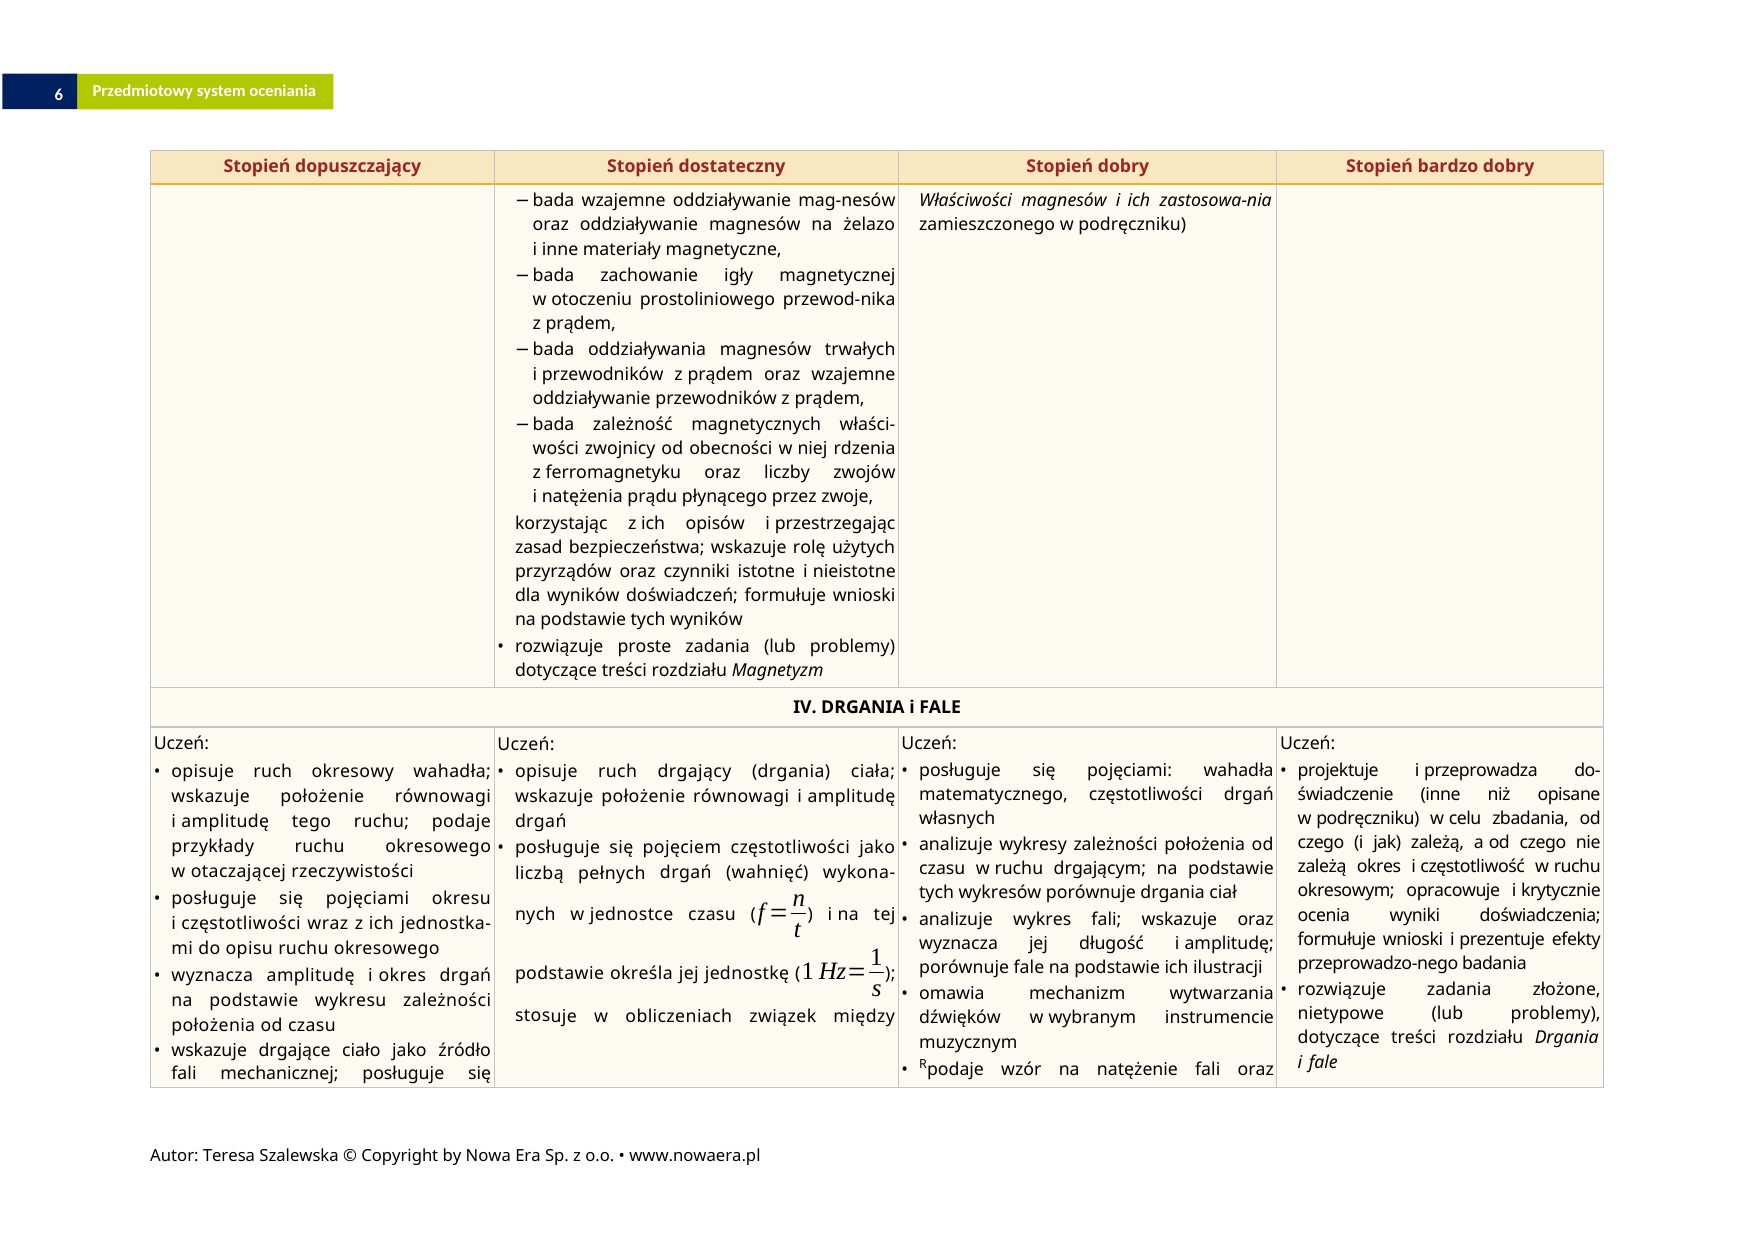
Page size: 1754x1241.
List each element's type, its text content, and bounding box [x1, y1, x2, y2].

table_header Stopień dopuszczający [151, 151, 494, 183]
table_cell IV. DRGANIA i FALE [151, 688, 1603, 726]
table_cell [1277, 185, 1603, 686]
table_header Stopień dostateczny [495, 151, 898, 183]
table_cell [151, 728, 494, 1087]
table_header Stopień dobry [899, 151, 1276, 183]
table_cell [151, 185, 494, 686]
table_header Stopień bardzo dobry [1277, 151, 1603, 183]
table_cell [495, 728, 898, 1087]
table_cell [1277, 728, 1603, 1087]
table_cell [899, 728, 1276, 1087]
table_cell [899, 185, 1276, 686]
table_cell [495, 185, 898, 686]
